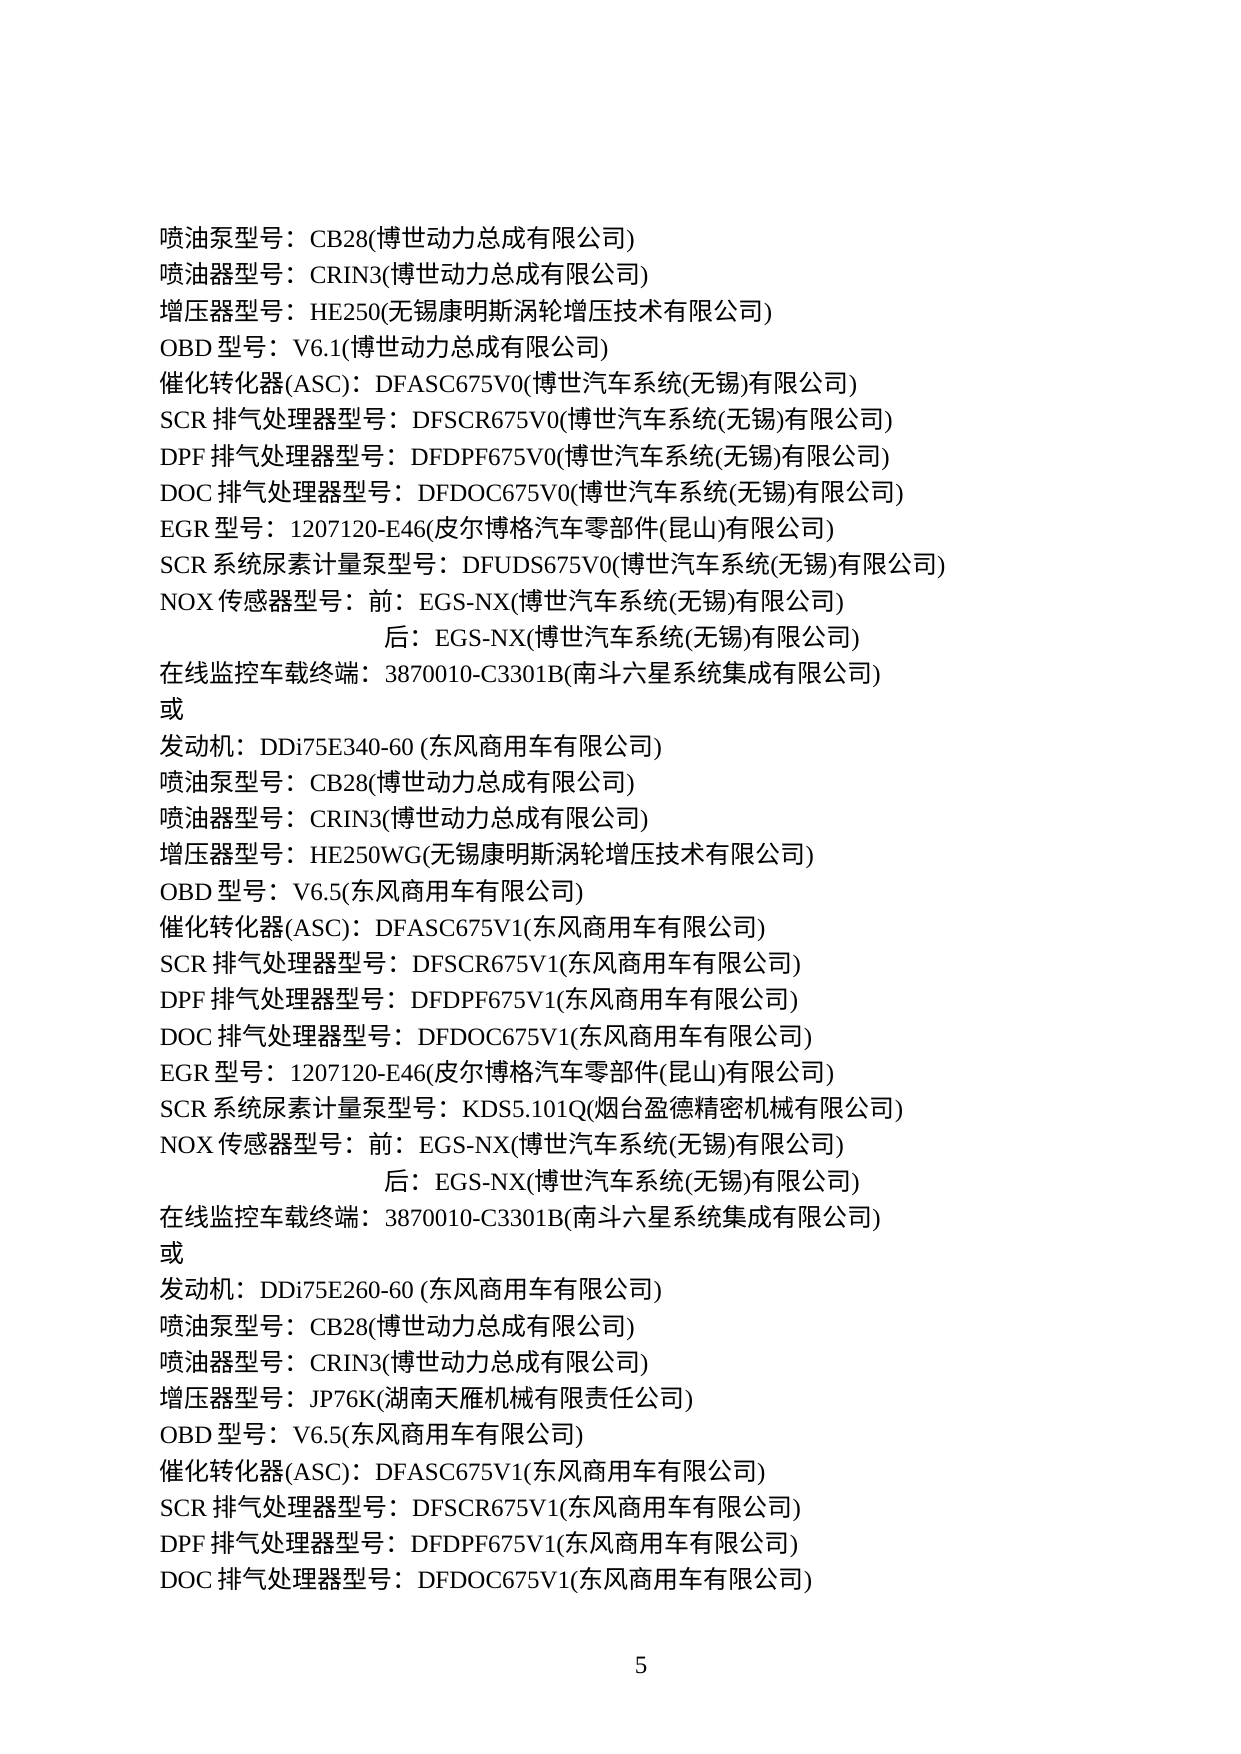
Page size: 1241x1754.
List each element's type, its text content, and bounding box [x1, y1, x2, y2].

text 喷油器型号：CRIN3(博世动力总成有限公司) [159, 255, 1122, 291]
text 增压器型号：HE250(无锡康明斯涡轮增压技术有限公司) [159, 291, 1122, 327]
text SCR系统尿素计量泵型号：DFUDS675V0(博世汽车系统(无锡)有限公司) [159, 545, 1122, 581]
text 后：EGS-NX(博世汽车系统(无锡)有限公司) [159, 1161, 1122, 1197]
text 催化转化器(ASC)：DFASC675V0(博世汽车系统(无锡)有限公司) [159, 363, 1122, 400]
text SCR排气处理器型号：DFSCR675V1(东风商用车有限公司) [159, 1487, 1122, 1523]
text SCR排气处理器型号：DFSCR675V0(博世汽车系统(无锡)有限公司) [159, 400, 1122, 436]
text 后：EGS-NX(博世汽车系统(无锡)有限公司) [159, 617, 1122, 653]
text 喷油器型号：CRIN3(博世动力总成有限公司) [159, 798, 1122, 835]
text DOC排气处理器型号：DFDOC675V1(东风商用车有限公司) [159, 1016, 1122, 1052]
text SCR系统尿素计量泵型号：KDS5.101Q(烟台盈德精密机械有限公司) [159, 1088, 1122, 1125]
text 在线监控车载终端：3870010-C3301B(南斗六星系统集成有限公司) [159, 653, 1122, 690]
text EGR型号：1207120-E46(皮尔博格汽车零部件(昆山)有限公司) [159, 508, 1122, 545]
text OBD型号：V6.5(东风商用车有限公司) [159, 1415, 1122, 1451]
text DOC排气处理器型号：DFDOC675V1(东风商用车有限公司) [159, 1560, 1122, 1596]
text 催化转化器(ASC)：DFASC675V1(东风商用车有限公司) [159, 907, 1122, 943]
text NOX传感器型号：前：EGS-NX(博世汽车系统(无锡)有限公司) [159, 581, 1122, 617]
text NOX传感器型号：前：EGS-NX(博世汽车系统(无锡)有限公司) [159, 1125, 1122, 1161]
text 喷油泵型号：CB28(博世动力总成有限公司) [159, 1306, 1122, 1342]
text SCR排气处理器型号：DFSCR675V1(东风商用车有限公司) [159, 943, 1122, 980]
text 增压器型号：JP76K(湖南天雁机械有限责任公司) [159, 1378, 1122, 1415]
text 喷油泵型号：CB28(博世动力总成有限公司) [159, 762, 1122, 798]
text OBD型号：V6.1(博世动力总成有限公司) [159, 327, 1122, 363]
text 发动机：DDi75E340-60 (东风商用车有限公司) [159, 726, 1122, 762]
text DPF排气处理器型号：DFDPF675V1(东风商用车有限公司) [159, 1523, 1122, 1560]
text 发动机：DDi75E260-60 (东风商用车有限公司) [159, 1270, 1122, 1306]
text 喷油器型号：CRIN3(博世动力总成有限公司) [159, 1342, 1122, 1378]
text DPF排气处理器型号：DFDPF675V0(博世汽车系统(无锡)有限公司) [159, 436, 1122, 472]
text 在线监控车载终端：3870010-C3301B(南斗六星系统集成有限公司) [159, 1197, 1122, 1233]
text 增压器型号：HE250WG(无锡康明斯涡轮增压技术有限公司) [159, 835, 1122, 871]
text OBD型号：V6.5(东风商用车有限公司) [159, 871, 1122, 907]
text EGR型号：1207120-E46(皮尔博格汽车零部件(昆山)有限公司) [159, 1052, 1122, 1088]
text DOC排气处理器型号：DFDOC675V0(博世汽车系统(无锡)有限公司) [159, 472, 1122, 508]
text 或 [159, 690, 1122, 726]
text 催化转化器(ASC)：DFASC675V1(东风商用车有限公司) [159, 1451, 1122, 1487]
text DPF排气处理器型号：DFDPF675V1(东风商用车有限公司) [159, 980, 1122, 1016]
text 喷油泵型号：CB28(博世动力总成有限公司) [159, 218, 1122, 255]
text 或 [159, 1233, 1122, 1270]
